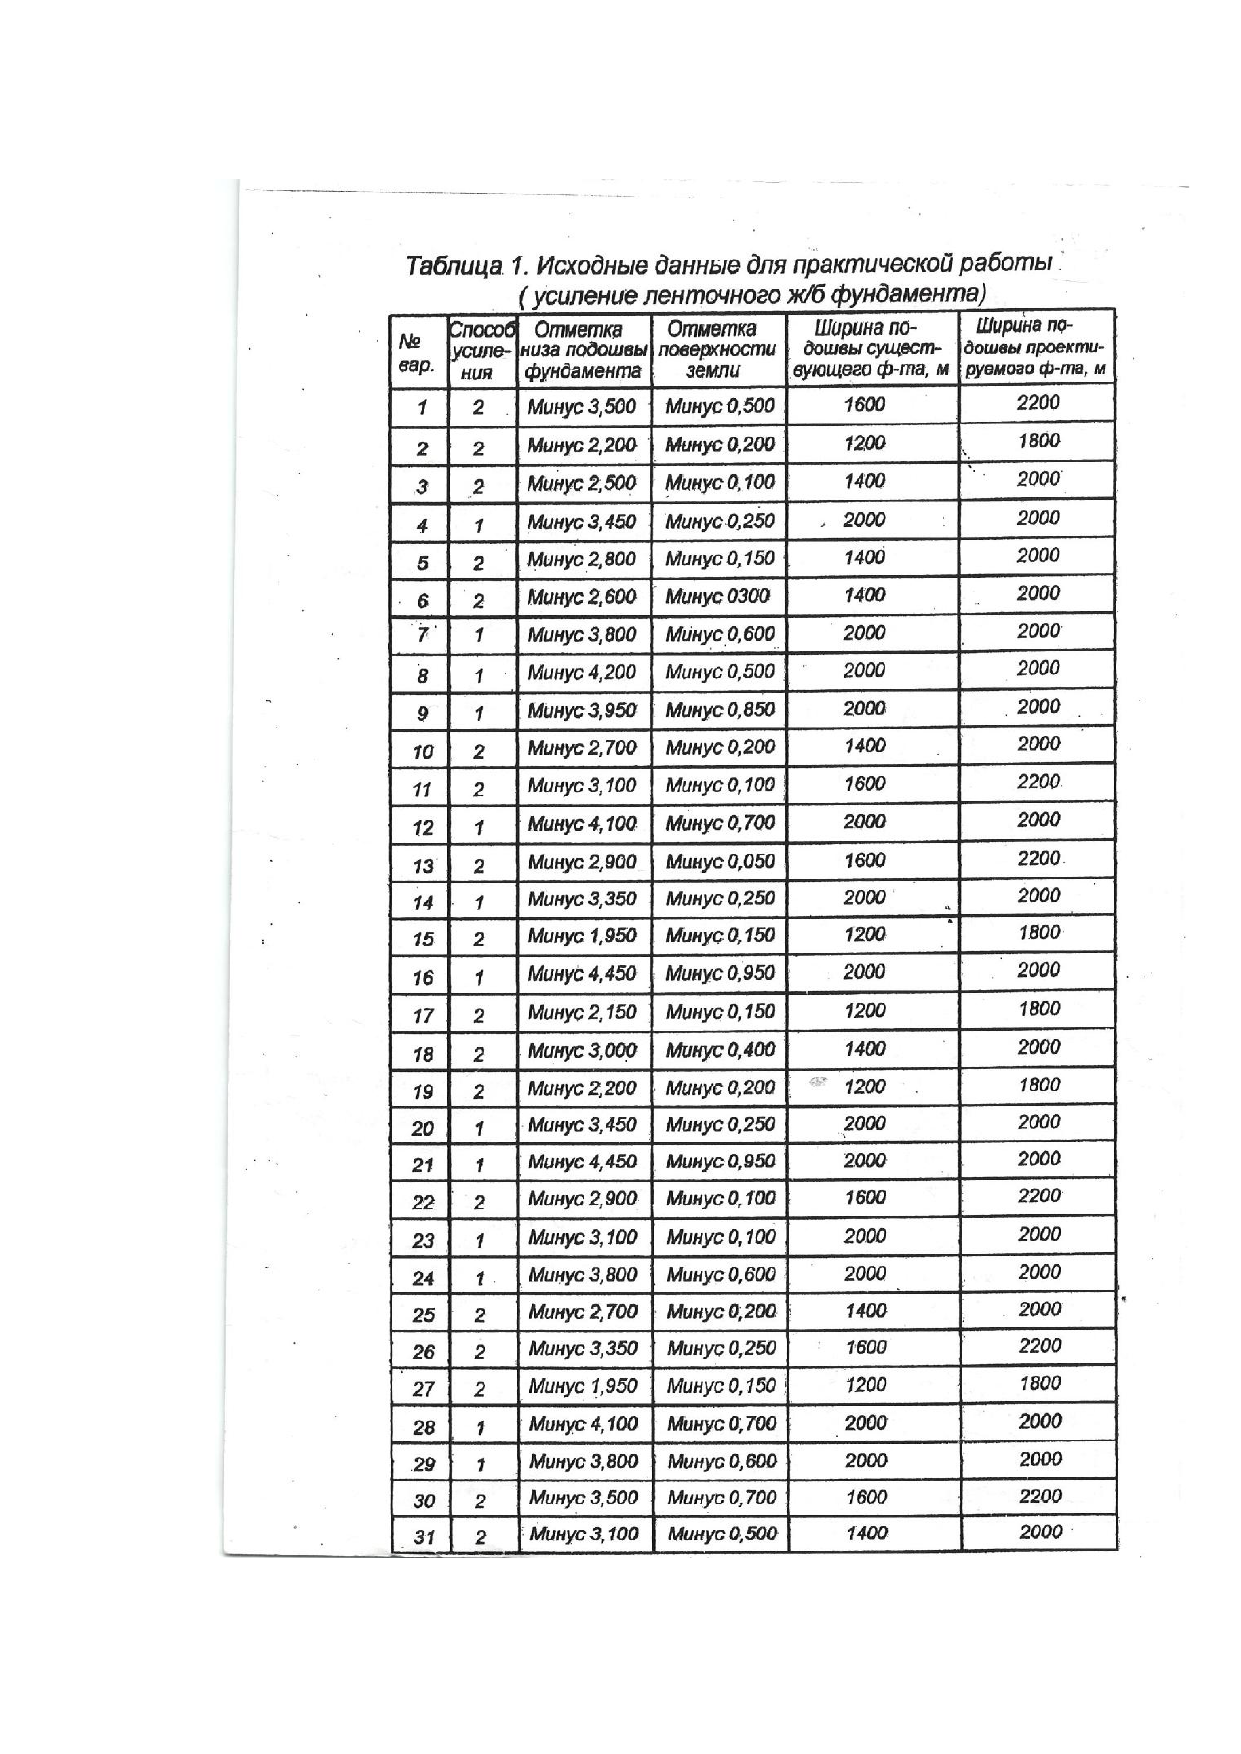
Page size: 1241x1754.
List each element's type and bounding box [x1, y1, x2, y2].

picture [214, 179, 1190, 1558]
